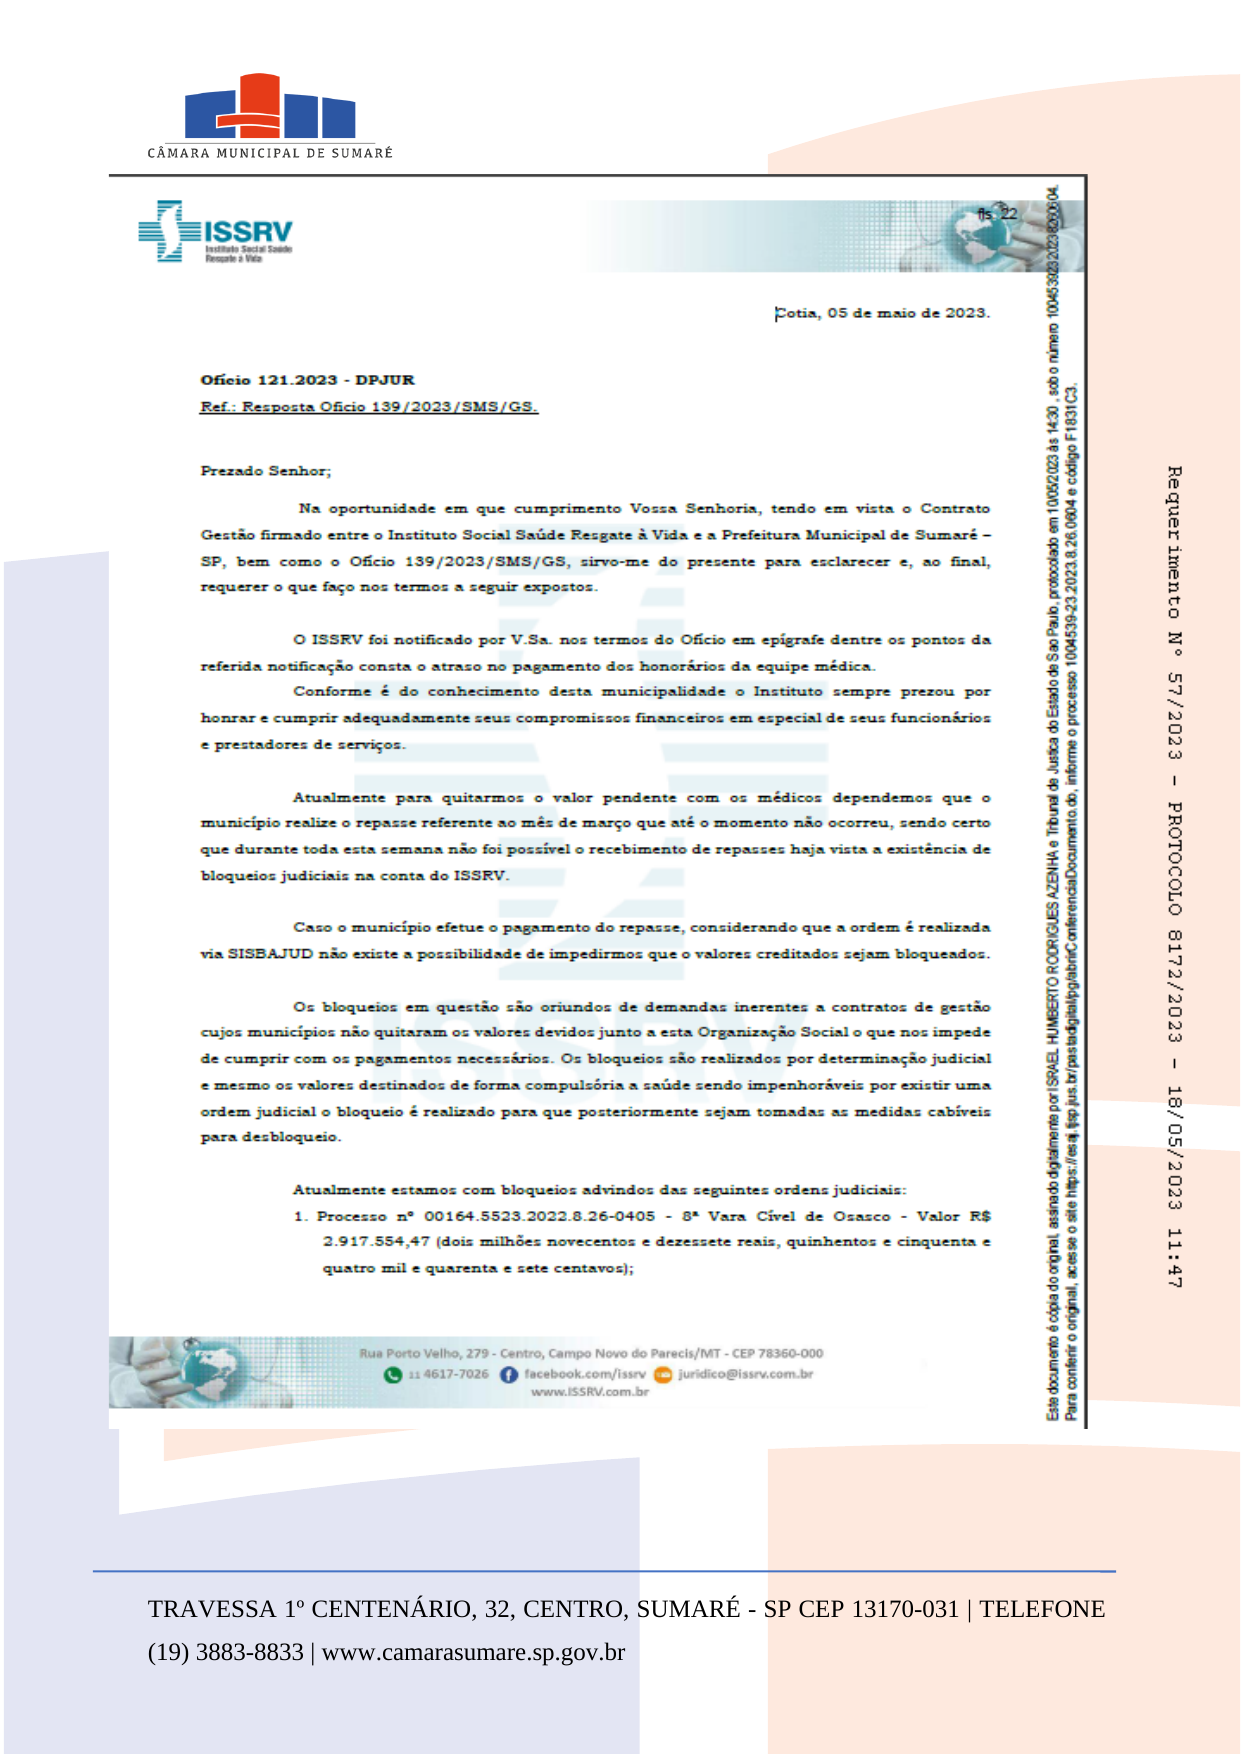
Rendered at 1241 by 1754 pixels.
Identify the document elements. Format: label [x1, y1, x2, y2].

picture [108, 174, 1088, 1429]
picture [1142, 462, 1205, 1292]
picture [147, 73, 394, 160]
